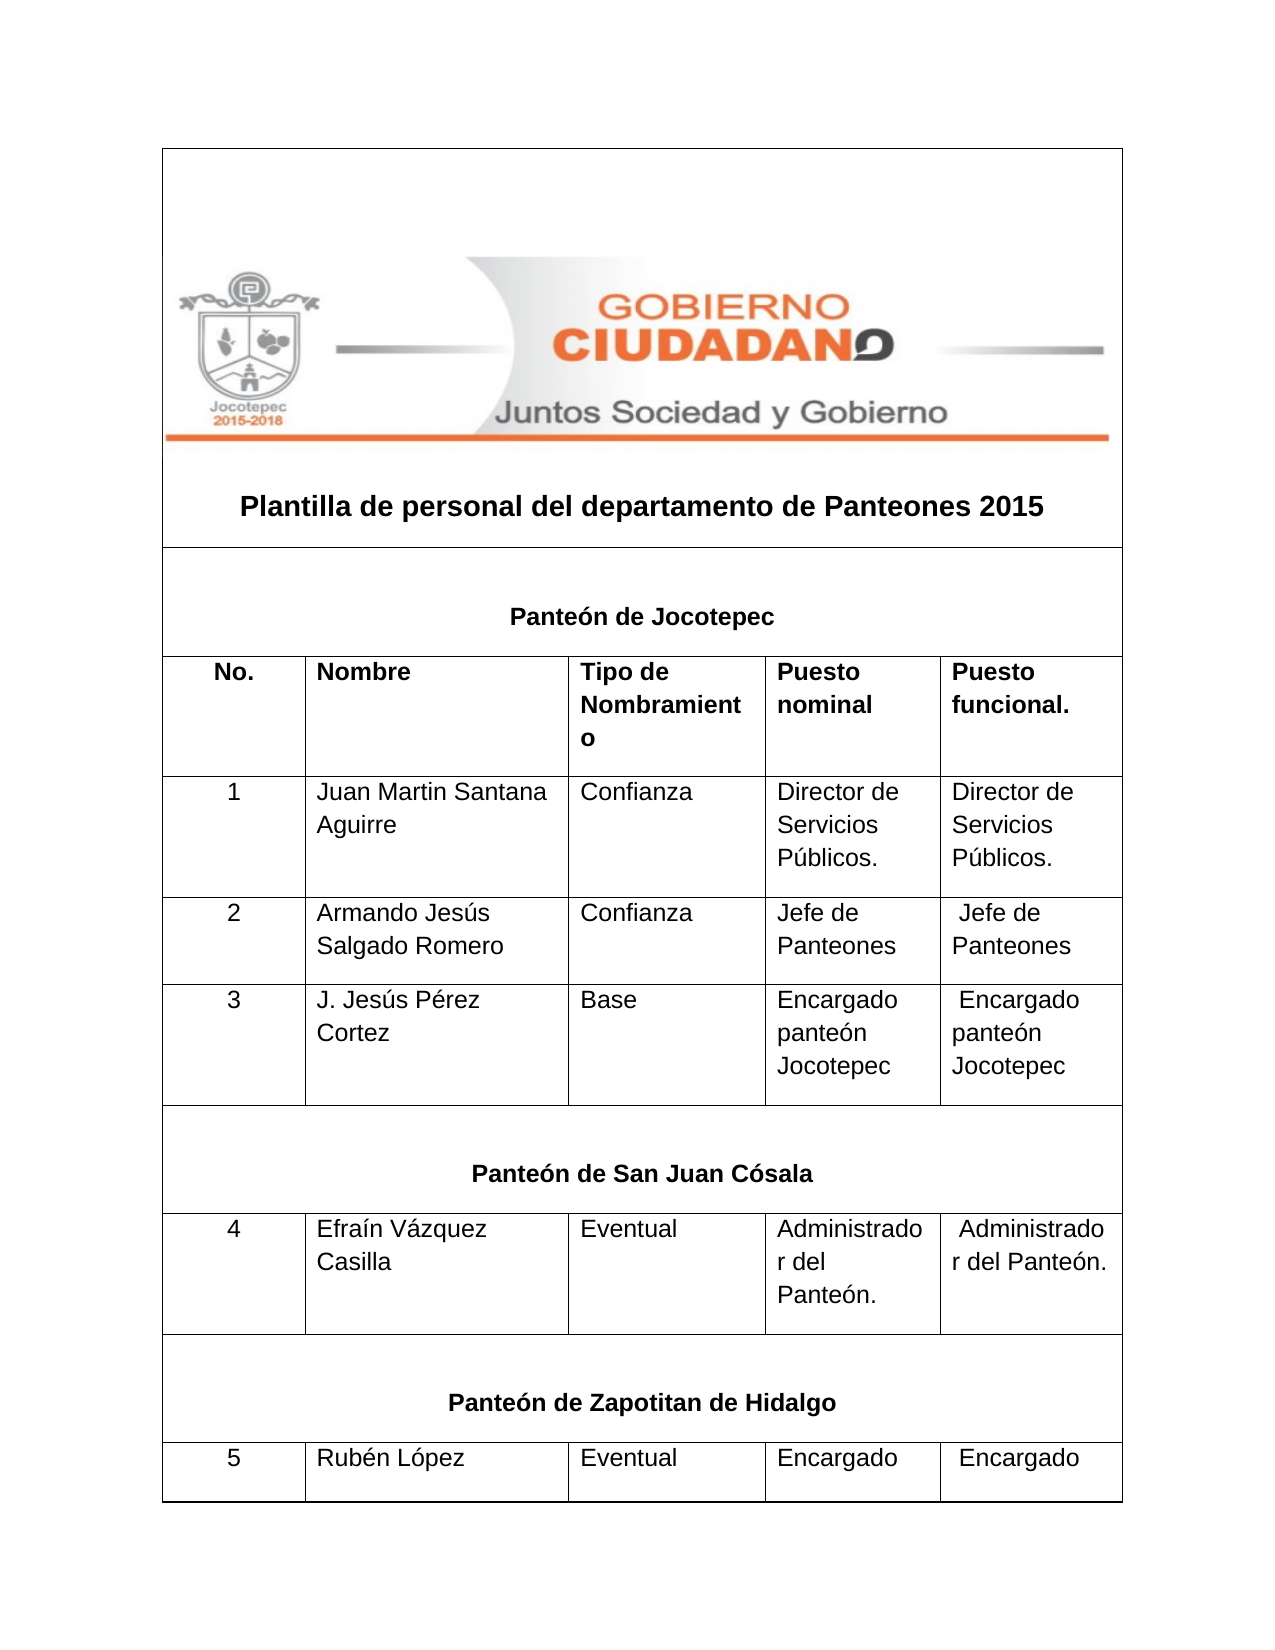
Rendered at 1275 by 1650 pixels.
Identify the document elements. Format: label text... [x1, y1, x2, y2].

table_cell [941, 1443, 1122, 1501]
table_cell Eventual [569, 1443, 765, 1501]
table_cell Armando Jesús Salgado Romero [306, 898, 568, 984]
table_header Plantilla de personal del departamento de Panteones 2015 [163, 149, 1122, 547]
table_cell Panteón de Jocotepec [163, 548, 1122, 656]
table_cell Director de Servicios Públicos. [941, 777, 1122, 897]
table_cell Director de Servicios Públicos. [766, 777, 940, 897]
table_cell Base [569, 985, 765, 1104]
table_cell No. [163, 657, 305, 776]
table_cell 4 [163, 1214, 305, 1333]
table_cell 2 [163, 898, 305, 984]
table_cell Tipo de Nombramiento [569, 657, 765, 776]
table_cell Eventual [569, 1214, 765, 1333]
table_cell Panteón de Zapotitan de Hidalgo [163, 1335, 1122, 1442]
table_cell Confianza [569, 777, 765, 897]
table_cell Jefe de Panteones [766, 898, 940, 984]
table_cell J. Jesús Pérez Cortez [306, 985, 568, 1104]
table_cell Administrador del Panteón. [941, 1214, 1122, 1333]
table_cell Nombre [306, 657, 568, 776]
table_cell Administrador del Panteón. [766, 1214, 940, 1333]
table_cell Jefe de Panteones [941, 898, 1122, 984]
picture [162, 256, 1110, 459]
table_cell 3 [163, 985, 305, 1104]
table_cell Encargado panteón Jocotepec [941, 985, 1122, 1104]
table_cell Puesto funcional. [941, 657, 1122, 776]
table_cell Rubén López Velasco [306, 1443, 568, 1501]
table_cell Confianza [569, 898, 765, 984]
table_cell 5 [163, 1443, 305, 1501]
table_cell Puesto nominal [766, 657, 940, 776]
table_cell Efraín Vázquez Casilla [306, 1214, 568, 1333]
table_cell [766, 1443, 940, 1501]
table_cell Panteón de San Juan Cósala [163, 1106, 1122, 1213]
table_cell Juan Martin Santana Aguirre [306, 777, 568, 897]
table_cell Encargado panteón Jocotepec [766, 985, 940, 1104]
table_cell 1 [163, 777, 305, 897]
